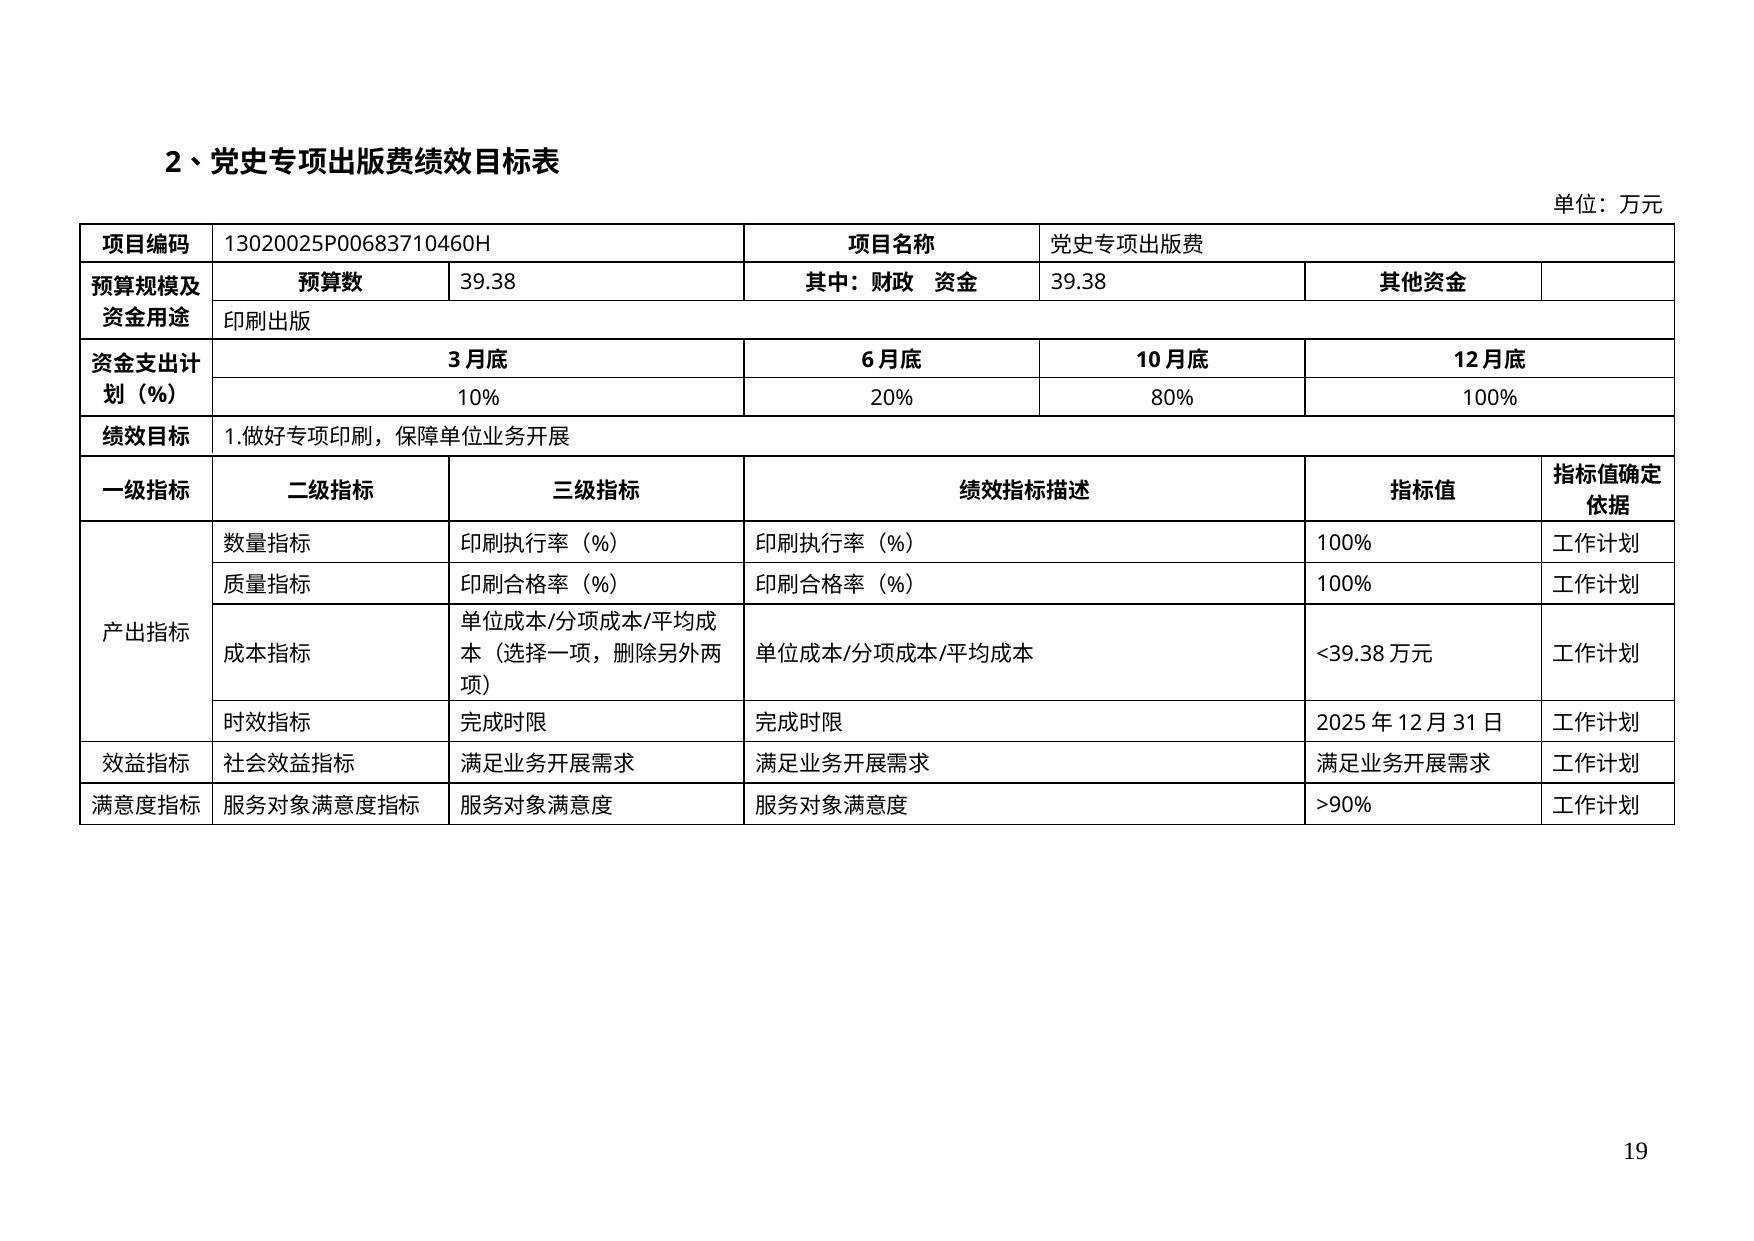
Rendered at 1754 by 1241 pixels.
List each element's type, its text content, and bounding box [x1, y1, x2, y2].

table_cell 6月底 [745, 340, 1039, 377]
table_cell 满足业务开展需求 [745, 742, 1304, 782]
table_cell 满足业务开展需求 [450, 742, 743, 782]
table_cell 工作计划 [1542, 522, 1674, 561]
table_cell 工作计划 [1542, 563, 1674, 603]
table_header 二级指标 [213, 457, 448, 520]
table_cell 39.38 [450, 263, 743, 300]
table_cell 1.做好专项印刷，保障单位业务开展 [213, 417, 1674, 453]
text 2、党史专项出版费绩效目标表 [106, 142, 1648, 181]
table_cell 满足业务开展需求 [1306, 742, 1541, 782]
table_cell 项目名称 [745, 225, 1039, 261]
table_cell 2025年12月31日 [1306, 701, 1541, 741]
table_cell <39.38万元 [1306, 605, 1541, 699]
table_cell 效益指标 [81, 742, 212, 782]
table_cell 工作计划 [1542, 701, 1674, 741]
table_cell 时效指标 [213, 701, 448, 741]
table_cell 产出指标 [81, 522, 212, 741]
table_cell 印刷合格率（%） [745, 563, 1304, 603]
table_header 单位：万元 [81, 183, 1674, 223]
table_cell 39.38 [1040, 263, 1304, 300]
table_cell 印刷出版 [213, 301, 1674, 338]
table_cell 预算数 [213, 263, 448, 300]
table_cell 党史专项出版费 [1040, 225, 1674, 261]
table_header 指标值确定依据 [1542, 457, 1674, 520]
table_cell 服务对象满意度 [450, 784, 743, 823]
table_cell [1542, 263, 1674, 300]
table_header 指标值 [1306, 457, 1541, 520]
table_header 一级指标 [81, 457, 212, 520]
table_cell 10% [213, 378, 743, 415]
table_cell 社会效益指标 [213, 742, 448, 782]
table_cell 成本指标 [213, 605, 448, 699]
table_cell 完成时限 [450, 701, 743, 741]
table_cell 工作计划 [1542, 784, 1674, 823]
table_cell 数量指标 [213, 522, 448, 561]
table_cell 质量指标 [213, 563, 448, 603]
table_cell 单位成本/分项成本/平均成本 [745, 605, 1304, 699]
table_cell 100% [1306, 563, 1541, 603]
table_cell 绩效目标 [81, 417, 212, 453]
table_cell >90% [1306, 784, 1541, 823]
table_cell 满意度指标 [81, 784, 212, 823]
table_cell 13020025P00683710460H [213, 225, 743, 261]
table_cell 其他资金 [1306, 263, 1541, 300]
table_cell 80% [1040, 378, 1304, 415]
table_cell 100% [1306, 522, 1541, 561]
table_cell 3月底 [213, 340, 743, 377]
table_header 三级指标 [450, 457, 743, 520]
table_cell 完成时限 [745, 701, 1304, 741]
table_cell 单位成本/分项成本/平均成本（选择一项，删除另外两项） [450, 605, 743, 699]
table_cell 印刷执行率（%） [450, 522, 743, 561]
table_cell 100% [1306, 378, 1674, 415]
table_cell 服务对象满意度指标 [213, 784, 448, 823]
table_header 绩效指标描述 [745, 457, 1304, 520]
table_cell 工作计划 [1542, 605, 1674, 699]
table_cell 10月底 [1040, 340, 1304, 377]
table_cell 项目编码 [81, 225, 212, 261]
table_cell 资金支出计划（%） [81, 340, 212, 415]
table_cell 印刷执行率（%） [745, 522, 1304, 561]
table_cell 工作计划 [1542, 742, 1674, 782]
table_cell 12月底 [1306, 340, 1674, 377]
table_cell 20% [745, 378, 1039, 415]
table_cell 印刷合格率（%） [450, 563, 743, 603]
table_cell 预算规模及资金用途 [81, 263, 212, 338]
table_cell 服务对象满意度 [745, 784, 1304, 823]
table_cell 其中：财政 资金 [745, 263, 1039, 300]
